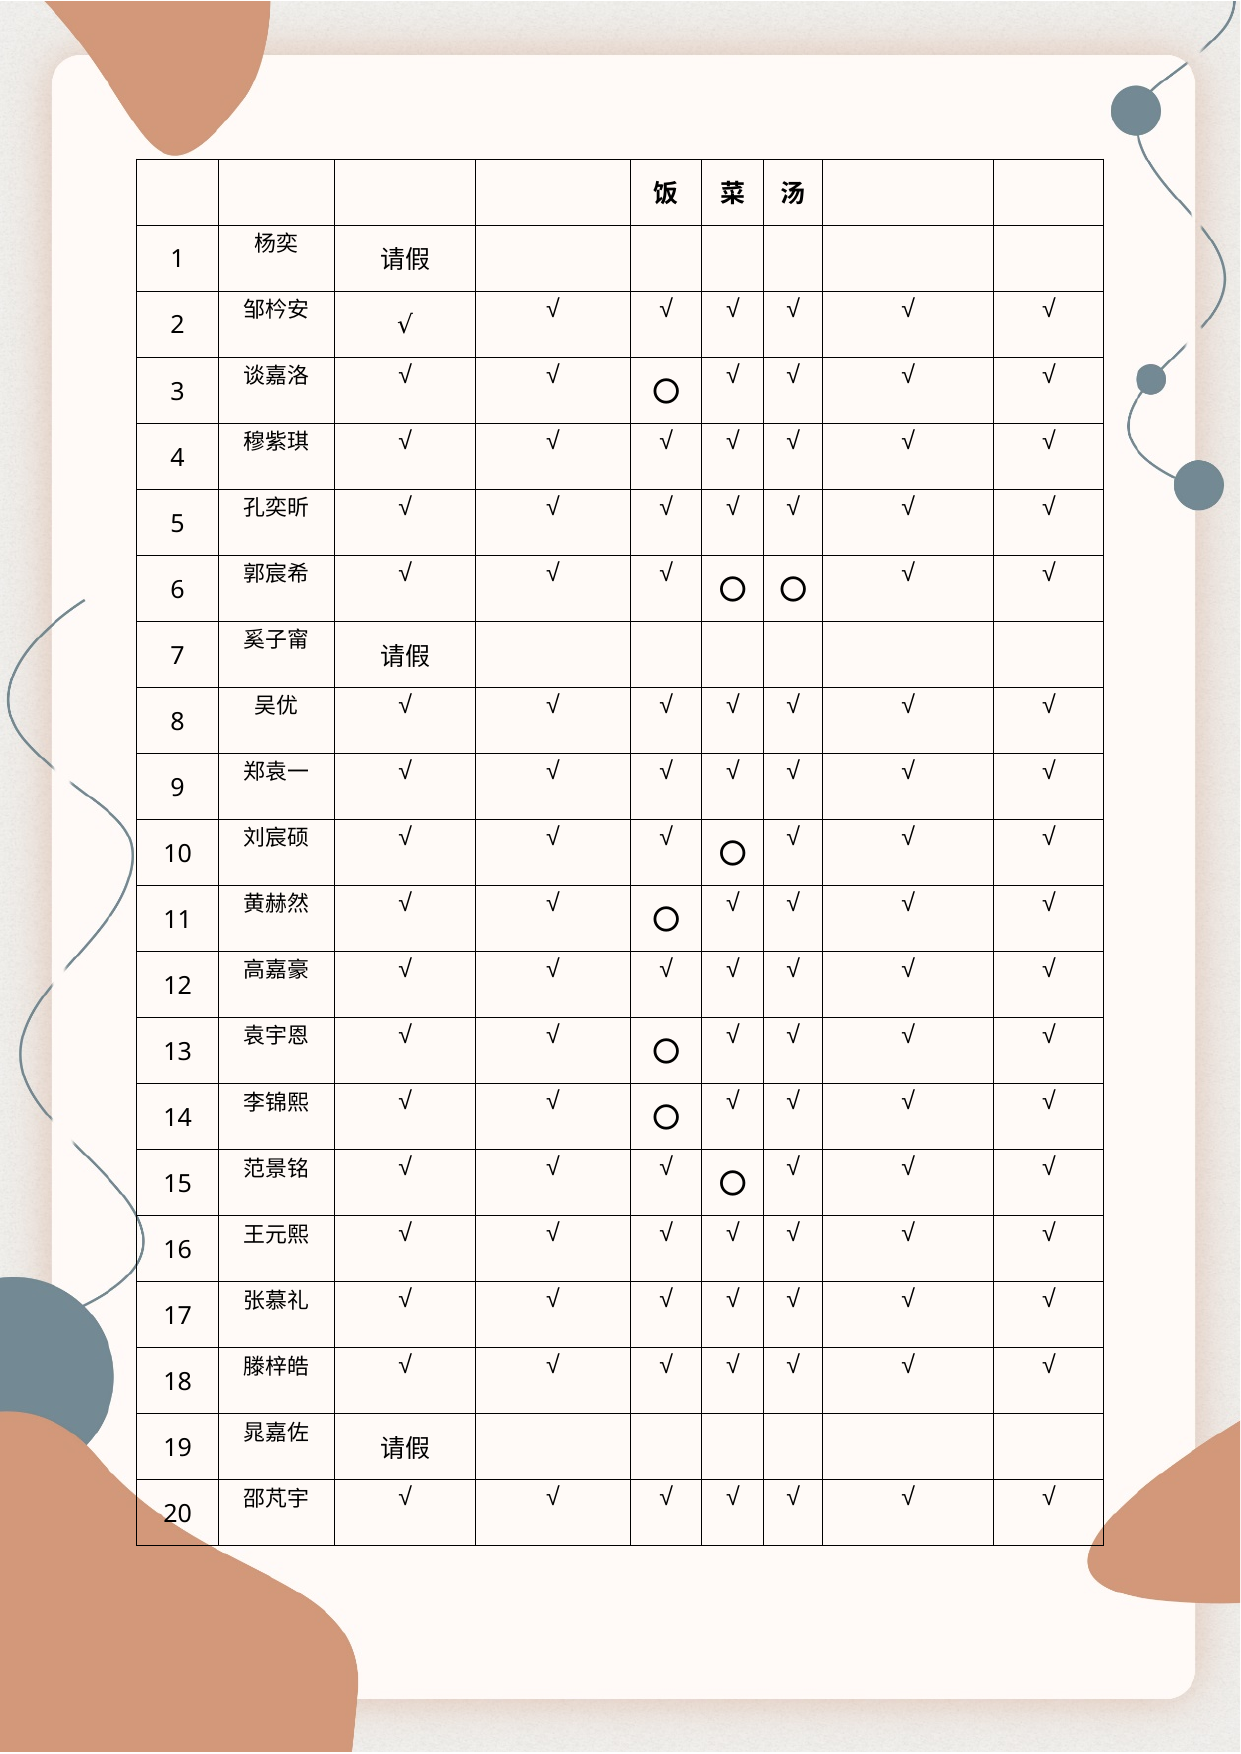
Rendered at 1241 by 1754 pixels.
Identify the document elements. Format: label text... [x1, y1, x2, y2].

table_cell √ [335, 1282, 475, 1347]
table_header 早点 [476, 160, 630, 224]
table_cell 晁嘉佐 [219, 1414, 334, 1479]
table_cell √ [476, 424, 630, 489]
table_cell √ [823, 1150, 993, 1215]
table_cell √ [823, 1480, 993, 1545]
table_cell √ [476, 688, 630, 753]
table_cell [631, 1414, 701, 1479]
table_cell √ [476, 1480, 630, 1545]
table_cell [631, 622, 701, 687]
table_cell [476, 622, 630, 687]
table_cell √ [823, 754, 993, 819]
table_cell √ [994, 1348, 1103, 1413]
table_cell 16 [137, 1216, 218, 1281]
table_cell √ [631, 1480, 701, 1545]
table_cell √ [823, 1216, 993, 1281]
table_cell √ [764, 424, 822, 489]
table_cell √ [823, 424, 993, 489]
table_cell √ [631, 688, 701, 753]
table_cell √ [631, 424, 701, 489]
table_cell √ [764, 754, 822, 819]
table_cell 孔奕昕 [219, 490, 334, 555]
table_header 午睡 [823, 160, 993, 224]
table_cell √ [764, 1480, 822, 1545]
table_cell √ [476, 1348, 630, 1413]
table_cell [702, 1414, 763, 1479]
table_cell √ [764, 490, 822, 555]
table_cell [764, 226, 822, 291]
table_cell √ [702, 1018, 763, 1083]
table_cell √ [823, 688, 993, 753]
table_cell 9 [137, 754, 218, 819]
table_cell √ [764, 1018, 822, 1083]
table_cell [823, 622, 993, 687]
table_cell √ [823, 1084, 993, 1149]
table_cell [764, 1414, 822, 1479]
table_cell 13 [137, 1018, 218, 1083]
table_cell 范景铭 [219, 1150, 334, 1215]
table_cell √ [335, 358, 475, 423]
table_cell 刘宸硕 [219, 820, 334, 885]
table_cell 5 [137, 490, 218, 555]
table_cell 郭宸希 [219, 556, 334, 621]
table_cell ⭕ [631, 358, 701, 423]
table_cell 6 [137, 556, 218, 621]
table_cell √ [335, 424, 475, 489]
table_cell 饭 [631, 160, 701, 224]
table_cell 11 [137, 886, 218, 951]
table_cell √ [476, 1216, 630, 1281]
table_cell ⭕ [631, 886, 701, 951]
table_cell 张慕礼 [219, 1282, 334, 1347]
table_cell 14 [137, 1084, 218, 1149]
table_cell √ [476, 886, 630, 951]
table_cell 7 [137, 622, 218, 687]
table_cell 黄赫然 [219, 886, 334, 951]
table_cell √ [476, 754, 630, 819]
table_cell ⭕ [764, 556, 822, 621]
table_cell √ [764, 1282, 822, 1347]
table_cell 17 [137, 1282, 218, 1347]
table_cell 汤 [764, 160, 822, 224]
table_cell √ [823, 358, 993, 423]
table_cell √ [476, 490, 630, 555]
table_cell √ [994, 688, 1103, 753]
table_cell √ [994, 1084, 1103, 1149]
table_cell 谈嘉洛 [219, 358, 334, 423]
table_cell √ [631, 1282, 701, 1347]
table_cell [702, 622, 763, 687]
table_cell √ [823, 292, 993, 357]
table_cell √ [823, 820, 993, 885]
table_cell √ [476, 292, 630, 357]
table_cell √ [631, 1348, 701, 1413]
table_cell √ [823, 490, 993, 555]
table_cell ⭕ [631, 1084, 701, 1149]
table_cell √ [335, 886, 475, 951]
table_cell √ [476, 952, 630, 1017]
table_cell √ [823, 1348, 993, 1413]
table_cell √ [994, 1282, 1103, 1347]
table_cell 19 [137, 1414, 218, 1479]
table_cell √ [631, 820, 701, 885]
table_cell √ [823, 886, 993, 951]
table_cell √ [764, 886, 822, 951]
table_cell √ [702, 886, 763, 951]
table_cell 吴优 [219, 688, 334, 753]
table_cell √ [702, 358, 763, 423]
table_cell √ [631, 490, 701, 555]
table_cell √ [994, 1018, 1103, 1083]
table_cell √ [476, 1150, 630, 1215]
table_cell √ [764, 1150, 822, 1215]
table_cell √ [702, 1282, 763, 1347]
table_cell √ [994, 886, 1103, 951]
table_cell √ [994, 292, 1103, 357]
table_cell ⭕ [702, 556, 763, 621]
table_cell [823, 226, 993, 291]
table_cell [823, 1414, 993, 1479]
table_cell ⭕ [631, 1018, 701, 1083]
table_cell [702, 226, 763, 291]
table_cell [994, 622, 1103, 687]
table_cell √ [702, 292, 763, 357]
table_cell √ [631, 754, 701, 819]
table_cell √ [476, 556, 630, 621]
table_cell √ [823, 1282, 993, 1347]
table_cell 杨奕 [219, 226, 334, 291]
table_cell √ [994, 424, 1103, 489]
table_cell √ [631, 292, 701, 357]
table_cell √ [764, 1348, 822, 1413]
table_cell √ [994, 1150, 1103, 1215]
table_cell √ [764, 952, 822, 1017]
table_cell √ [764, 688, 822, 753]
table_header 姓名 [219, 160, 334, 224]
table_header 序号 [137, 160, 218, 224]
table_cell 王元熙 [219, 1216, 334, 1281]
table_cell √ [702, 1084, 763, 1149]
table_cell √ [702, 490, 763, 555]
table_cell √ [335, 292, 475, 357]
table_cell √ [335, 952, 475, 1017]
table_cell 奚子甯 [219, 622, 334, 687]
table_cell [764, 622, 822, 687]
table_cell 15 [137, 1150, 218, 1215]
table_cell 2 [137, 292, 218, 357]
table_cell √ [764, 820, 822, 885]
table_cell 20 [137, 1480, 218, 1545]
table_cell 1 [137, 226, 218, 291]
table_cell √ [994, 754, 1103, 819]
table_cell √ [764, 358, 822, 423]
table_cell √ [764, 292, 822, 357]
table_cell √ [994, 820, 1103, 885]
table_cell 邵芃宇 [219, 1480, 334, 1545]
table_cell √ [764, 1084, 822, 1149]
table_cell √ [631, 556, 701, 621]
table_cell √ [476, 1018, 630, 1083]
table_cell 高嘉豪 [219, 952, 334, 1017]
table_cell [476, 1414, 630, 1479]
table_cell ⭕ [702, 1150, 763, 1215]
table_cell √ [994, 1216, 1103, 1281]
table_cell √ [476, 820, 630, 885]
table_cell √ [335, 1480, 475, 1545]
table_cell 18 [137, 1348, 218, 1413]
table_cell √ [335, 1216, 475, 1281]
table_cell √ [335, 754, 475, 819]
table_cell 8 [137, 688, 218, 753]
table_cell 10 [137, 820, 218, 885]
table_cell 袁宇恩 [219, 1018, 334, 1083]
table_cell [994, 1414, 1103, 1479]
table_cell [631, 226, 701, 291]
table_cell √ [994, 556, 1103, 621]
table_cell √ [823, 556, 993, 621]
table_cell √ [335, 688, 475, 753]
table_cell √ [335, 1018, 475, 1083]
table_cell √ [994, 952, 1103, 1017]
table_cell 请假 [335, 622, 475, 687]
table_cell 郑袁一 [219, 754, 334, 819]
table_cell √ [335, 490, 475, 555]
table_cell √ [823, 952, 993, 1017]
table_cell √ [335, 556, 475, 621]
table_cell √ [702, 1480, 763, 1545]
table_cell 滕梓皓 [219, 1348, 334, 1413]
table_header 入园情绪 [335, 160, 475, 224]
table_cell 菜 [702, 160, 763, 224]
table_cell 请假 [335, 226, 475, 291]
table_cell 穆紫琪 [219, 424, 334, 489]
table_cell 请假 [335, 1414, 475, 1479]
table_cell √ [476, 1282, 630, 1347]
table_cell √ [994, 1480, 1103, 1545]
table_cell 邹枔安 [219, 292, 334, 357]
picture [0, 1, 1241, 1752]
table_cell √ [476, 358, 630, 423]
table_cell [476, 226, 630, 291]
table_cell 4 [137, 424, 218, 489]
table_cell √ [702, 424, 763, 489]
table_cell √ [702, 952, 763, 1017]
table_cell √ [702, 1216, 763, 1281]
table_cell √ [631, 952, 701, 1017]
table_cell √ [476, 1084, 630, 1149]
table_cell √ [702, 688, 763, 753]
table_cell √ [764, 1216, 822, 1281]
table_cell √ [335, 820, 475, 885]
table_cell √ [994, 490, 1103, 555]
table_cell √ [994, 358, 1103, 423]
table_cell √ [702, 1348, 763, 1413]
table_cell ⭕ [702, 820, 763, 885]
table_cell √ [335, 1084, 475, 1149]
table_header 午点 [994, 160, 1103, 224]
table_cell √ [631, 1150, 701, 1215]
table_cell 李锦熙 [219, 1084, 334, 1149]
table_cell 12 [137, 952, 218, 1017]
table_cell √ [631, 1216, 701, 1281]
table_cell [994, 226, 1103, 291]
table_cell √ [702, 754, 763, 819]
table_cell √ [335, 1348, 475, 1413]
table_cell √ [823, 1018, 993, 1083]
table_cell 3 [137, 358, 218, 423]
table_cell √ [335, 1150, 475, 1215]
